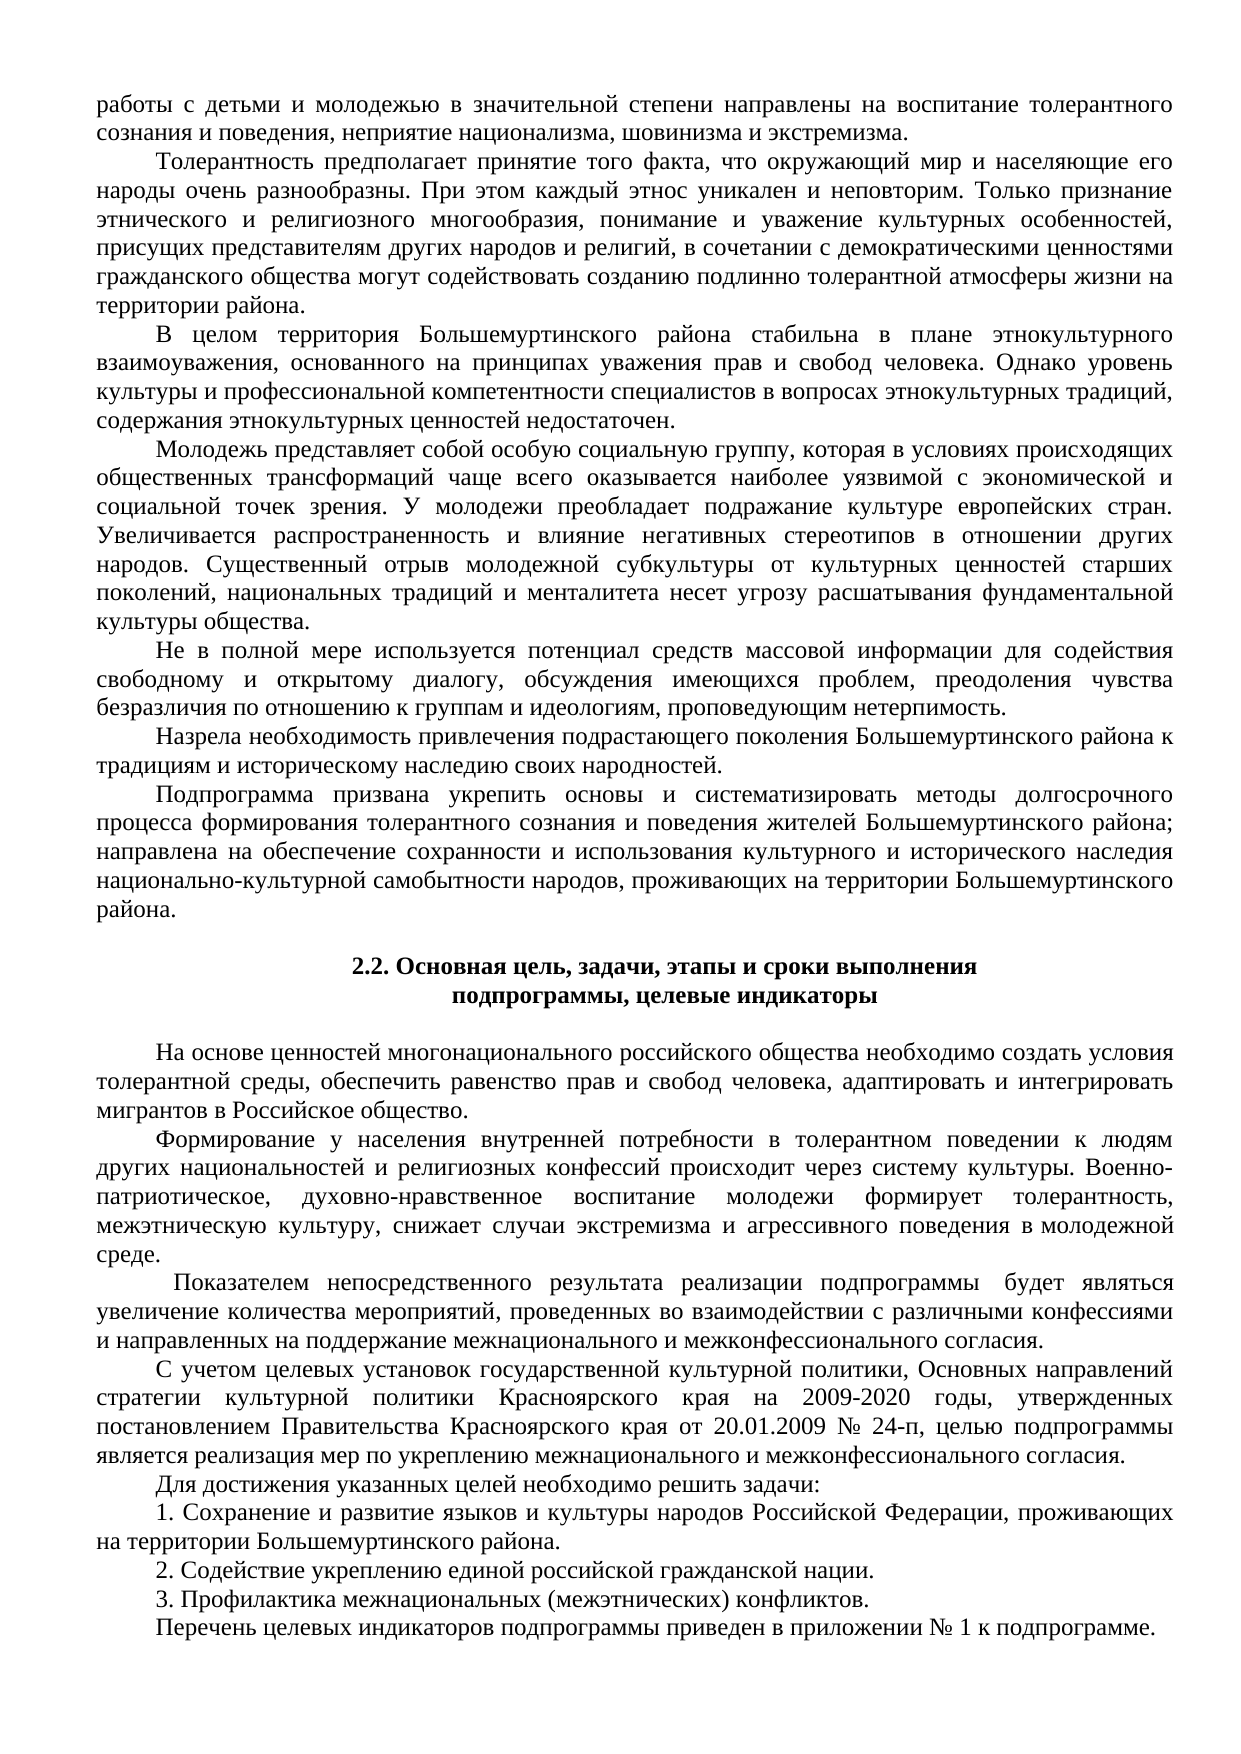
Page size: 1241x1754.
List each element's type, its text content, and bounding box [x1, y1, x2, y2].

text Подпрограмма призвана укрепить основы и систематизировать методы долгосрочного процесса формирования толерантного сознания и поведения жителей Большемуртинского района; направлена на обеспечение сохранности и использования культурного и исторического наследия национально-культурной самобытности народов, проживающих на территории Большемуртинского района. [96, 779, 1174, 922]
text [96, 89, 1174, 146]
text 2. Содействие укреплению единой российской гражданской нации. [96, 1555, 1174, 1584]
text Назрела необходимость привлечения подрастающего поколения Большемуртинского района к традициям и историческому наследию своих народностей. [96, 721, 1174, 779]
text Молодежь представляет собой особую социальную группу, которая в условиях происходящих общественных трансформаций чаще всего оказывается наиболее уязвимой с экономической и социальной точек зрения. У молодежи преобладает подражание культуре европейских стран. Увеличивается распространенность и влияние негативных стереотипов в отношении других народов. Существенный отрыв молодежной субкультуры от культурных ценностей старших поколений, национальных традиций и менталитета несет угрозу расшатывания фундаментальной культуры общества. [96, 434, 1174, 635]
text 1. Сохранение и развитие языков и культуры народов Российской Федерации, проживающих на территории Большемуртинского района. [96, 1497, 1174, 1555]
text 2.2. Основная цель, задачи, этапы и сроки выполнения [96, 951, 1174, 980]
text В целом территория Большемуртинского района стабильна в плане этнокультурного взаимоуважения, основанного на принципах уважения прав и свобод человека. Однако уровень культуры и профессиональной компетентности специалистов в вопросах этнокультурных традиций, содержания этнокультурных ценностей недостаточен. [96, 319, 1174, 434]
text Толерантность предполагает принятие того факта, что окружающий мир и населяющие его народы очень разнообразны. При этом каждый этнос уникален и неповторим. Только признание этнического и религиозного многообразия, понимание и уважение культурных особенностей, присущих представителям других народов и религий, в сочетании с демократическими ценностями гражданского общества могут содействовать созданию подлинно толерантной атмосферы жизни на территории района. [96, 146, 1174, 319]
text На основе ценностей многонационального российского общества необходимо создать условия толерантной среды, обеспечить равенство прав и свобод человека, адаптировать и интегрировать мигрантов в Российское общество. [96, 1037, 1174, 1124]
text Перечень целевых индикаторов подпрограммы приведен в приложении № 1 к подпрограмме. [96, 1612, 1174, 1641]
text Формирование у населения внутренней потребности в толерантном поведении к людям других национальностей и религиозных конфессий происходит через систему культуры. Военно-патриотическое, духовно-нравственное воспитание молодежи формирует толерантность, межэтническую культуру, снижает случаи экстремизма и агрессивного поведения в молодежной среде. [96, 1124, 1174, 1267]
text Не в полной мере используется потенциал средств массовой информации для содействия свободному и открытому диалогу, обсуждения имеющихся проблем, преодоления чувства безразличия по отношению к группам и идеологиям, проповедующим нетерпимость. [96, 635, 1174, 721]
text Показателем непосредственного результата реализации подпрограммы будет являться увеличение количества мероприятий, проведенных во взаимодействии с различными конфессиями и направленных на поддержание межнационального и межконфессионального согласия. [96, 1267, 1174, 1354]
text 3. Профилактика межнациональных (межэтнических) конфликтов. [96, 1584, 1174, 1612]
text подпрограммы, целевые индикаторы [96, 980, 1174, 1009]
text Для достижения указанных целей необходимо решить задачи: [96, 1469, 1174, 1497]
text С учетом целевых установок государственной культурной политики, Основных направлений стратегии культурной политики Красноярского края на 2009-2020 годы, утвержденных постановлением Правительства Красноярского края от 20.01.2009 № 24-п, целью подпрограммы является реализация мер по укреплению межнационального и межконфессионального согласия. [96, 1354, 1174, 1469]
